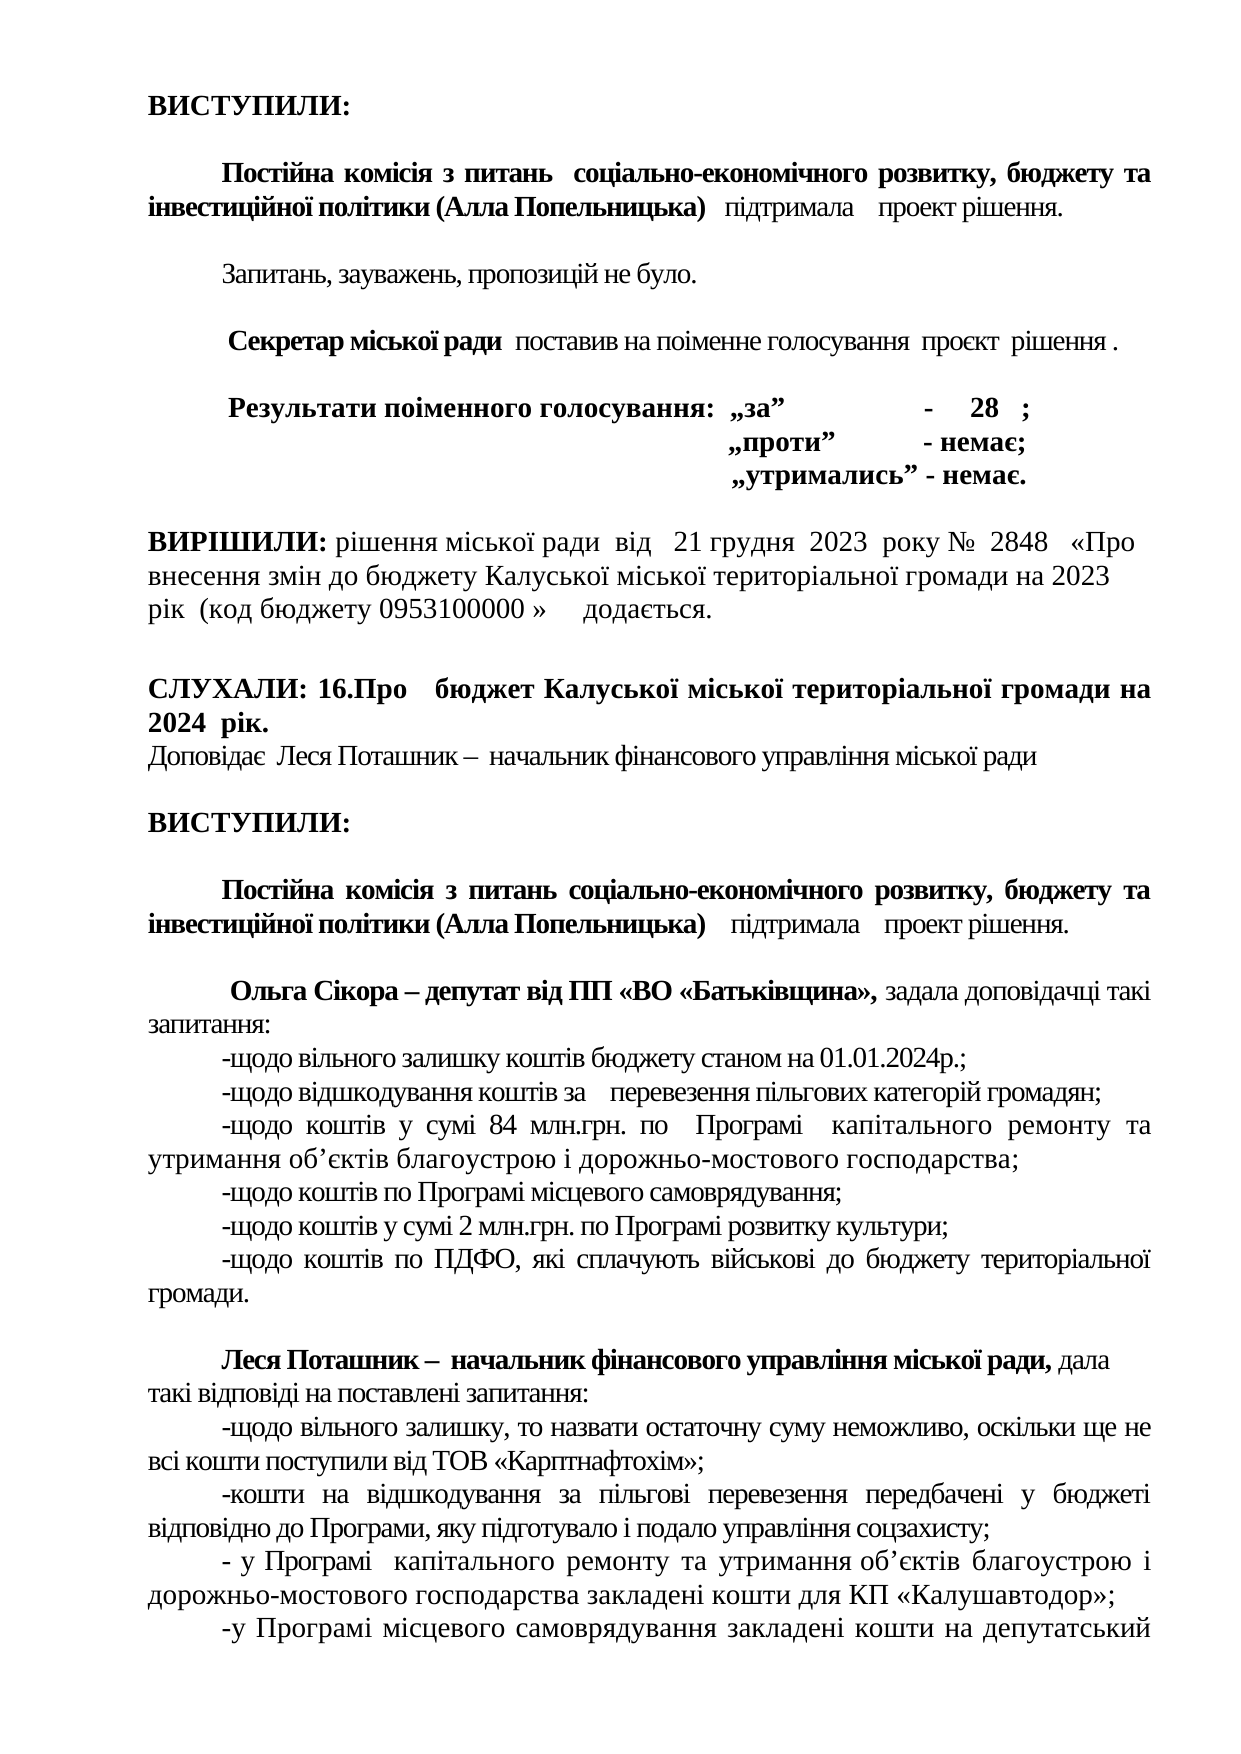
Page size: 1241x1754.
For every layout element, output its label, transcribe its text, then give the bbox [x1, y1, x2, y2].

text „утримались” - немає. [148, 457, 1152, 491]
text Постійна комісія з питань соціально-економічного розвитку, бюджету та інвестиційної політики (Алла Попельницька) підтримала проект рішення. [148, 156, 1152, 223]
text -щодо коштів по ПДФО, які сплачують військові до бюджету територіальної громади. [148, 1241, 1152, 1308]
text -щодо коштів по Програмі місцевого самоврядування; [148, 1174, 1152, 1208]
text -кошти на відшкодування за пільгові перевезення передбачені у бюджеті відповідно до Програми, яку підготувало і подало управління соцзахисту; [148, 1476, 1152, 1543]
text Запитань, зауважень, пропозицій не було. [148, 256, 1152, 290]
text „проти” - немає; [159, 424, 1152, 457]
text -щодо вільного залишку коштів бюджету станом на 01.01.2024р.; [148, 1040, 1152, 1074]
text Доповідає Леся Поташник – начальник фінансового управління міської ради [148, 738, 1152, 772]
text Ольга Сікора – депутат від ПП «ВО «Батьківщина», задала доповідачці такі запитання: [148, 973, 1152, 1040]
text ВИРІШИЛИ: рішення міської ради від 21 грудня 2023 року № 2848 «Про внесення змін до бюджету Калуської міської територіальної громади на 2023 рік (код бюджету 0953100000 » додається. [148, 524, 1152, 625]
text ВИСТУПИЛИ: [148, 805, 1152, 839]
text - у Програмі капітального ремонту та утримання об’єктів благоустрою і дорожньо-мостового господарства закладені кошти для КП «Калушавтодор»; [148, 1543, 1152, 1610]
text -щодо коштів у сумі 2 млн.грн. по Програмі розвитку культури; [148, 1208, 1152, 1241]
text ВИСТУПИЛИ: [148, 88, 1152, 122]
text Постійна комісія з питань соціально-економічного розвитку, бюджету та інвестиційної політики (Алла Попельницька) підтримала проект рішення. [148, 872, 1152, 939]
text -щодо вільного залишку, то назвати остаточну суму неможливо, оскільки ще не всі кошти поступили від ТОВ «Карптнафтохім»; [148, 1409, 1152, 1476]
text -щодо відшкодування коштів за перевезення пільгових категорій громадян; [148, 1074, 1152, 1107]
text -щодо коштів у сумі 84 млн.грн. по Програмі капітального ремонту та утримання об’єктів благоустрою і дорожньо-мостового господарства; [148, 1107, 1152, 1174]
text Леся Поташник – начальник фінансового управління міської ради, дала такі відповіді на поставлені запитання: [148, 1342, 1152, 1409]
text Результати поіменного голосування: „за” - 28 ; [148, 390, 1152, 424]
text СЛУХАЛИ: 16.Про бюджет Калуської міської територіальної громади на 2024 рік. [148, 671, 1152, 738]
text Секретар міської ради поставив на поіменне голосування проєкт рішення . [148, 323, 1152, 357]
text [148, 1610, 1152, 1644]
